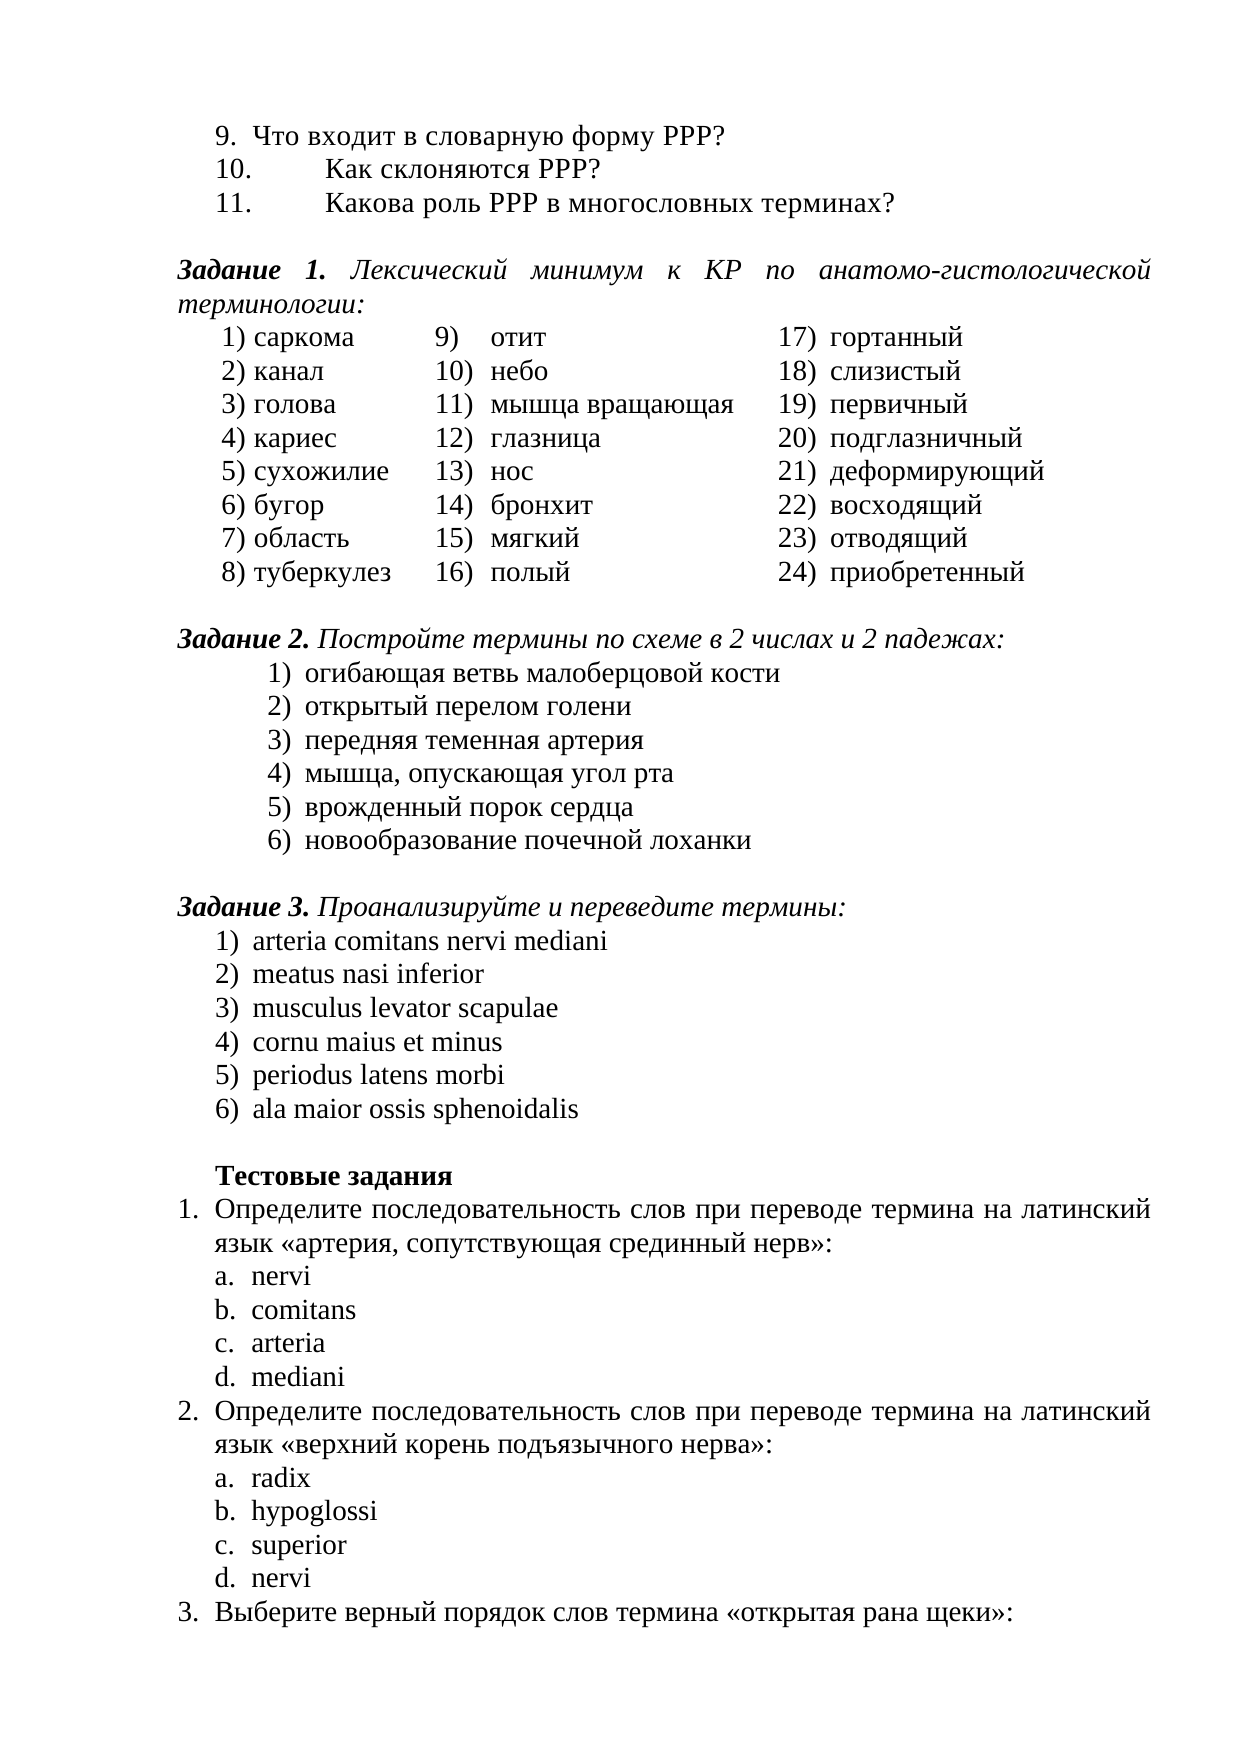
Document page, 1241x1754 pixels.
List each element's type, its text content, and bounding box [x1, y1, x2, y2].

list arteria [177, 1326, 1152, 1359]
list arteria comitans nervi mediani [215, 923, 1152, 957]
list Какова роль РРР в многословных терминах? [215, 185, 1152, 219]
list radix [177, 1460, 1152, 1493]
list новообразование почечной лоханки [267, 822, 1152, 856]
list periodus latens morbi [215, 1057, 1152, 1091]
list mediani [177, 1359, 1152, 1393]
list Определите последовательность слов при переводе термина на латинский язык «артерия, сопутствующая срединный нерв»: [177, 1191, 1152, 1258]
list открытый перелом голени [267, 688, 1152, 722]
table_header отит небо мышца вращающая глазница нос бронхит мягкий полый [431, 319, 755, 588]
list cornu maius et minus [215, 1024, 1152, 1057]
list Как склоняются РРР? [215, 152, 1152, 185]
list superior [177, 1527, 1152, 1560]
list comitans [177, 1292, 1152, 1326]
list nervi [177, 1560, 1152, 1594]
text Задание 3. Проанализируйте и переведите термины: [177, 889, 1152, 923]
table_header гортанный слизистый первичный подглазничный деформирующий восходящий отводящий приобретенный [755, 319, 1066, 588]
table_header саркома канал голова кариес сухожилие бугор область туберкулез [210, 319, 431, 588]
list nervi [177, 1258, 1152, 1292]
list мышца, опускающая угол рта [267, 755, 1152, 789]
text Задание 2. Постройте термины по схеме в 2 числах и 2 падежах: [177, 621, 1152, 655]
list Что входит в словарную форму РРР? [215, 118, 1152, 152]
list врожденный порок сердца [267, 789, 1152, 822]
list Выберите верный порядок слов термина «открытая рана щеки»: [177, 1594, 1152, 1627]
text Тестовые задания [215, 1158, 1152, 1191]
list передняя теменная артерия [267, 722, 1152, 755]
list Определите последовательность слов при переводе термина на латинский язык «верхний корень подъязычного нерва»: [177, 1393, 1152, 1460]
list musculus levator scapulae [215, 990, 1152, 1024]
list ala maior ossis sphenoidalis [215, 1091, 1152, 1124]
list hypoglossi [177, 1493, 1152, 1527]
list огибающая ветвь малоберцовой кости [267, 655, 1152, 688]
text Задание 1. Лексический минимум к КР по анатомо-гистологической терминологии: [177, 252, 1152, 319]
list meatus nasi inferior [215, 957, 1152, 990]
